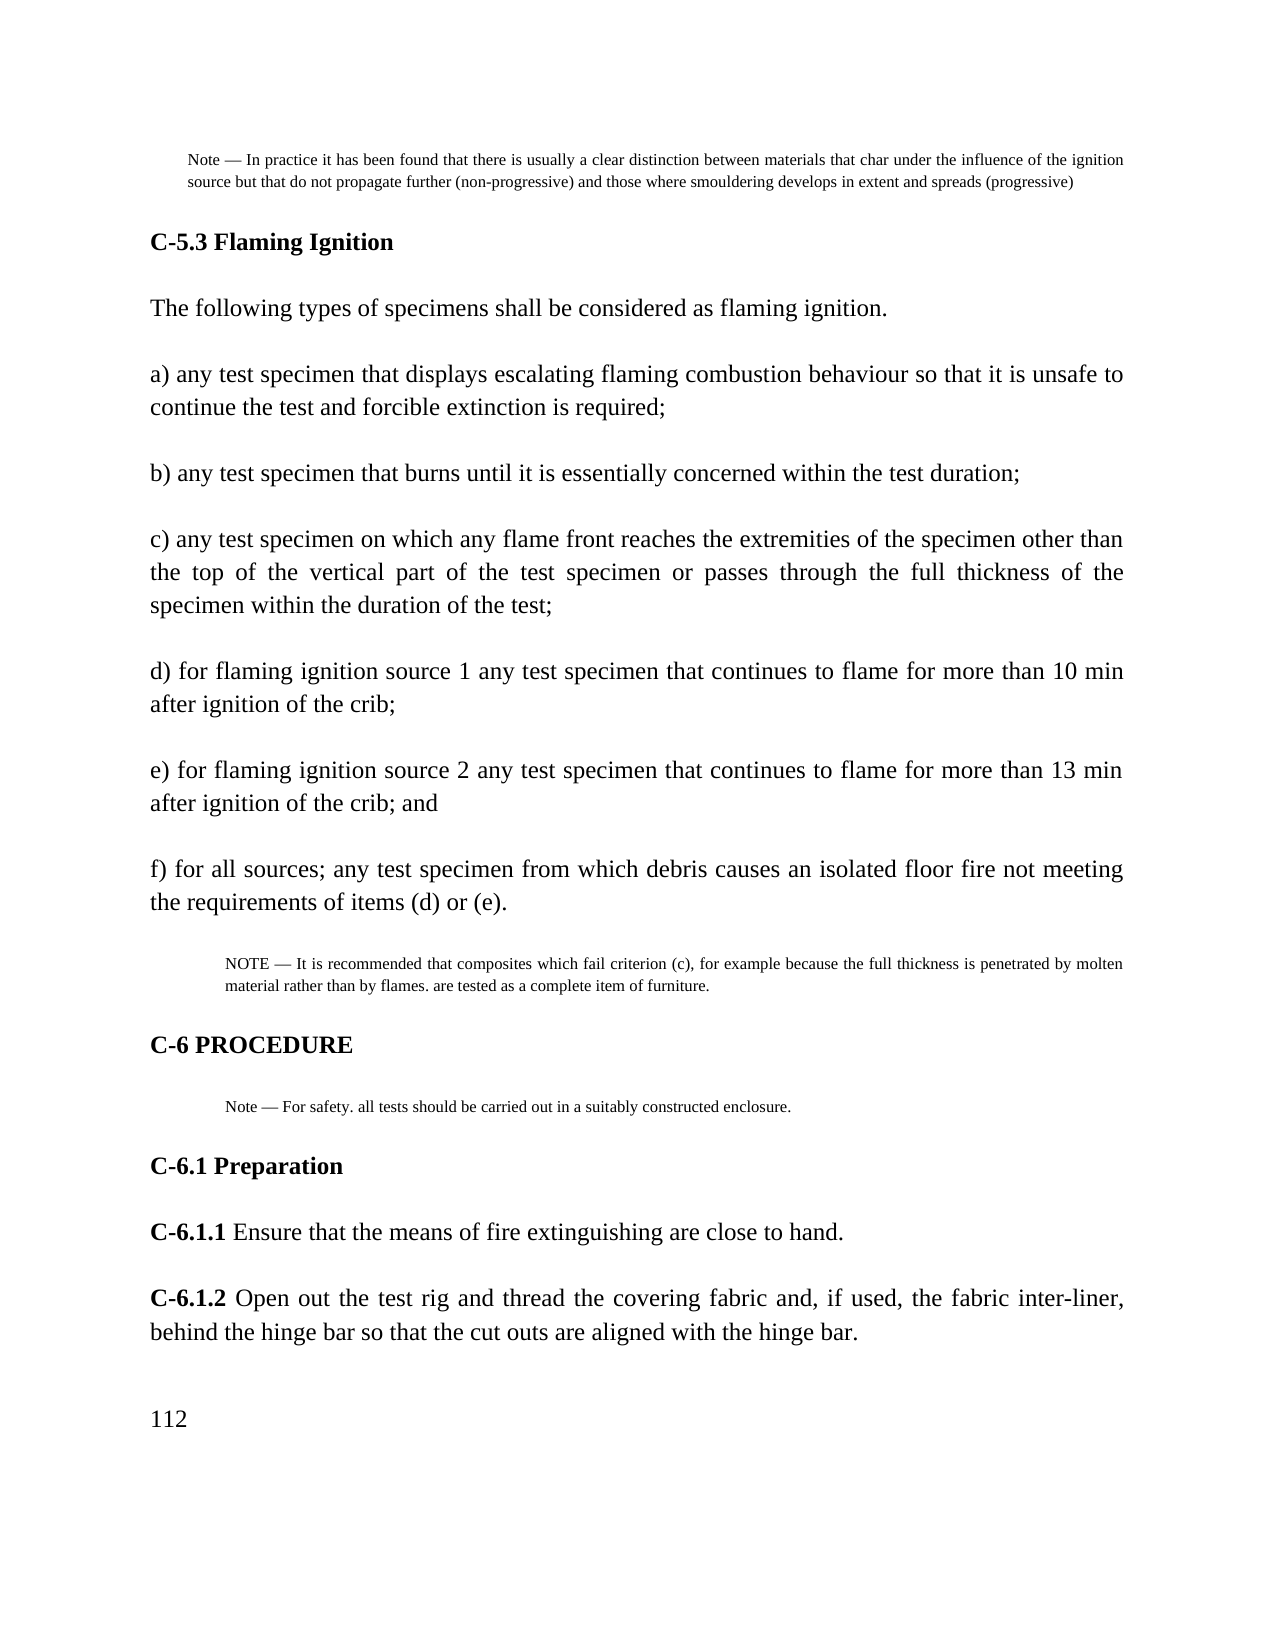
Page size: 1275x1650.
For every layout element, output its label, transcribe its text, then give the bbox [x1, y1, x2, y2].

text e) for flaming ignition source 2 any test specimen that continues to flame for more than 13 min after ignition of the crib; and [150, 755, 1125, 817]
text C-6.1.1 Ensure that the means of fire extinguishing are close to hand. [150, 1217, 1125, 1246]
text C-6 PROCEDURE [150, 1030, 1125, 1059]
text The following types of specimens shall be considered as flaming ignition. [150, 293, 1125, 322]
text b) any test specimen that burns until it is essentially concerned within the test duration; [150, 458, 1125, 487]
text Note — In practice it has been found that there is usually a clear distinction between materials that char under the influence of the ignition source but that do not propagate further (non-progressive) and those where smouldering develops in extent and spreads (progressive) [187, 150, 1125, 191]
text NOTE — It is recommended that composites which fail criterion (c), for example because the full thickness is penetrated by molten material rather than by flames. are tested as a complete item of furniture. [225, 953, 1125, 994]
text C-5.3 Flaming Ignition [150, 227, 1125, 256]
text f) for all sources; any test specimen from which debris causes an isolated floor fire not meeting the requirements of items (d) or (e). [150, 854, 1125, 916]
text C-6.1.2 Open out the test rig and thread the covering fabric and, if used, the fabric inter-liner, behind the hinge bar so that the cut outs are aligned with the hinge bar. [150, 1283, 1125, 1345]
text Note — For safety. all tests should be carried out in a suitably constructed enclosure. [150, 1096, 1125, 1116]
text a) any test specimen that displays escalating flaming combustion behaviour so that it is unsafe to continue the test and forcible extinction is required; [150, 359, 1125, 421]
text C-6.1 Preparation [150, 1151, 1125, 1180]
text d) for flaming ignition source 1 any test specimen that continues to flame for more than 10 min after ignition of the crib; [150, 656, 1125, 718]
text c) any test specimen on which any flame front reaches the extremities of the specimen other than the top of the vertical part of the test specimen or passes through the full thickness of the specimen within the duration of the test; [150, 524, 1125, 619]
